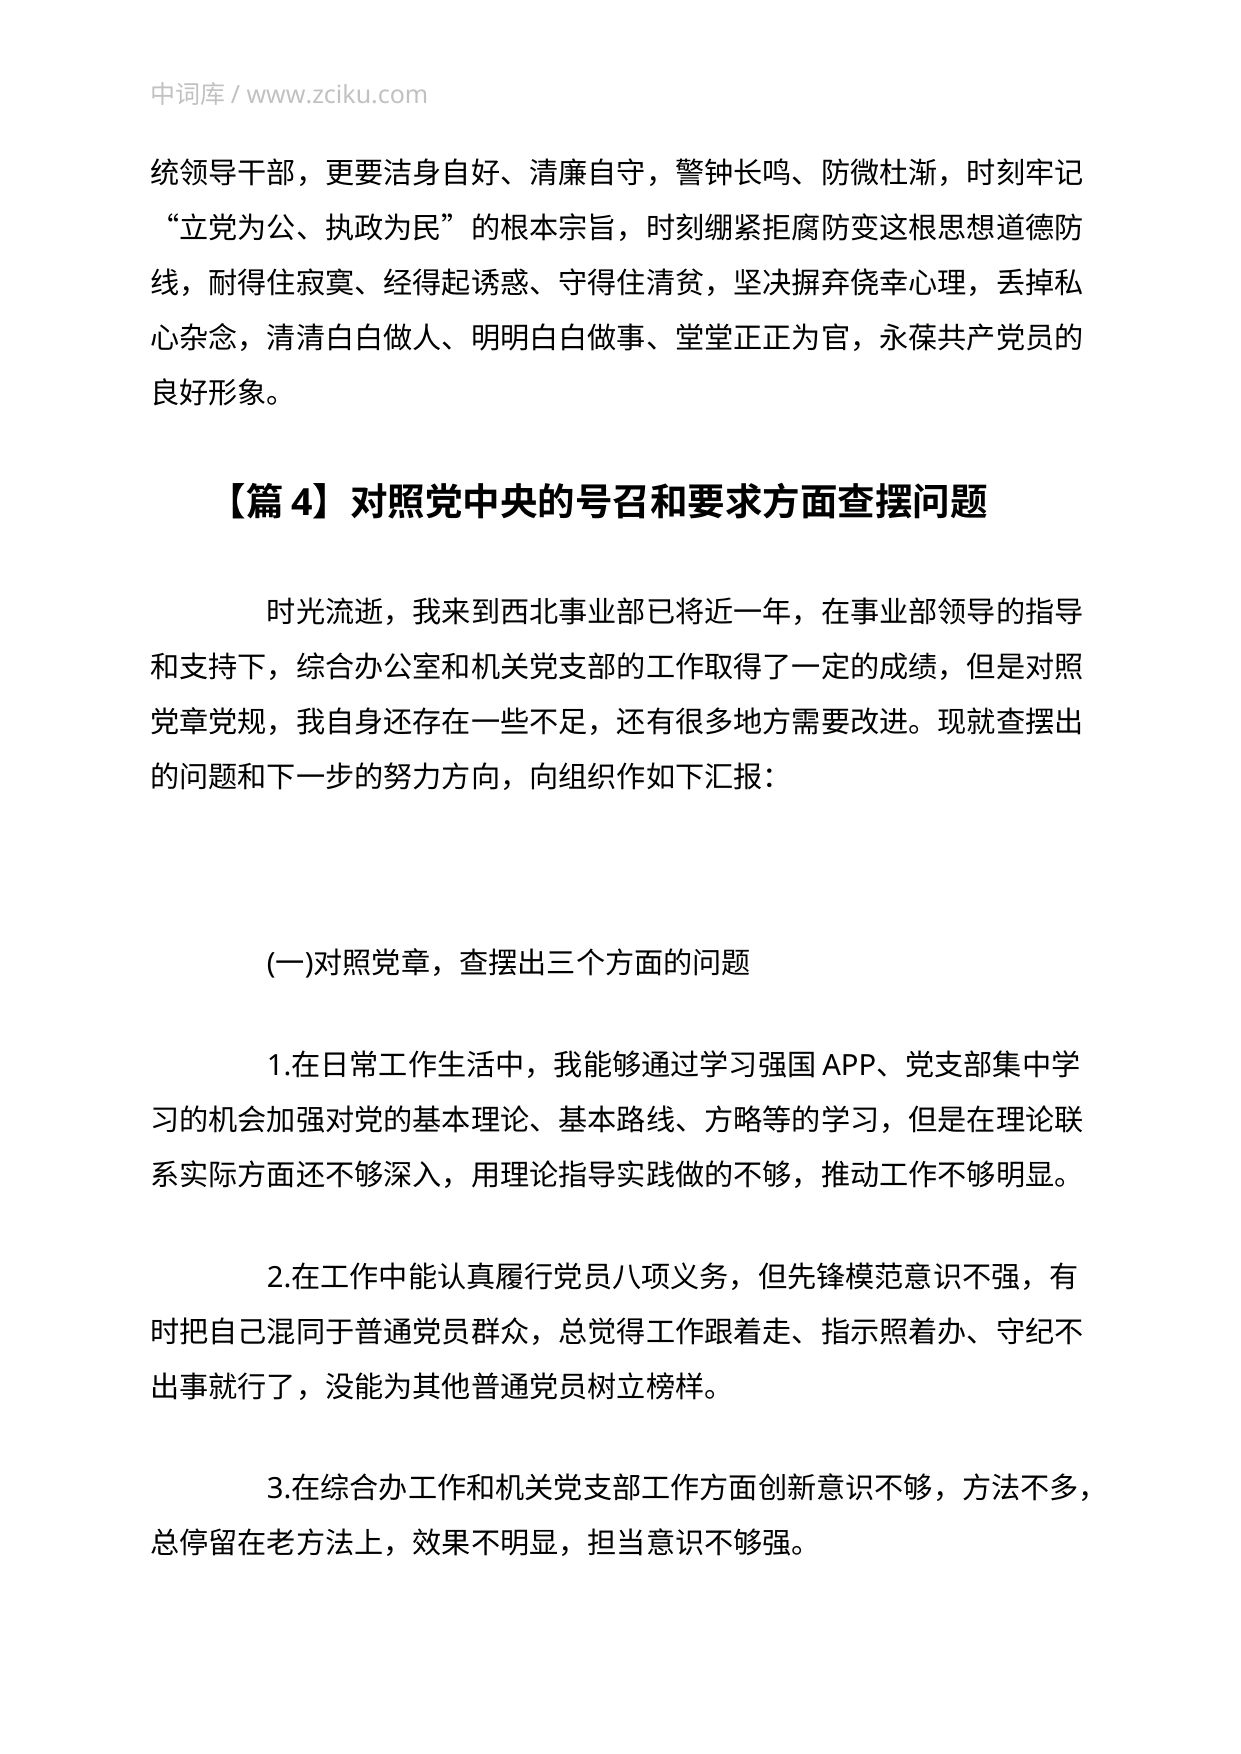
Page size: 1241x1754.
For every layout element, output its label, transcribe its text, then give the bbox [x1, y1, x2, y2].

text 2.在工作中能认真履行党员八项义务，但先锋模范意识不强，有时把自己混同于普通党员群众，总觉得工作跟着走、指示照着办、守纪不出事就行了，没能为其他普通党员树立榜样。 [150, 1253, 1090, 1405]
text 3.在综合办工作和机关党支部工作方面创新意识不够，方法不多，总停留在老方法上，效果不明显，担当意识不够强。 [150, 1465, 1090, 1562]
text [150, 150, 1090, 412]
text 【篇4】对照党中央的号召和要求方面查摆问题 [150, 471, 1090, 526]
text (一)对照党章，查摆出三个方面的问题 [150, 939, 1090, 982]
text 1.在日常工作生活中，我能够通过学习强国APP、党支部集中学习的机会加强对党的基本理论、基本路线、方略等的学习，但是在理论联系实际方面还不够深入，用理论指导实践做的不够，推动工作不够明显。 [150, 1042, 1090, 1194]
text 时光流逝，我来到西北事业部已将近一年，在事业部领导的指导和支持下，综合办公室和机关党支部的工作取得了一定的成绩，但是对照党章党规，我自身还存在一些不足，还有很多地方需要改进。现就查摆出的问题和下一步的努力方向，向组织作如下汇报： [150, 589, 1090, 796]
